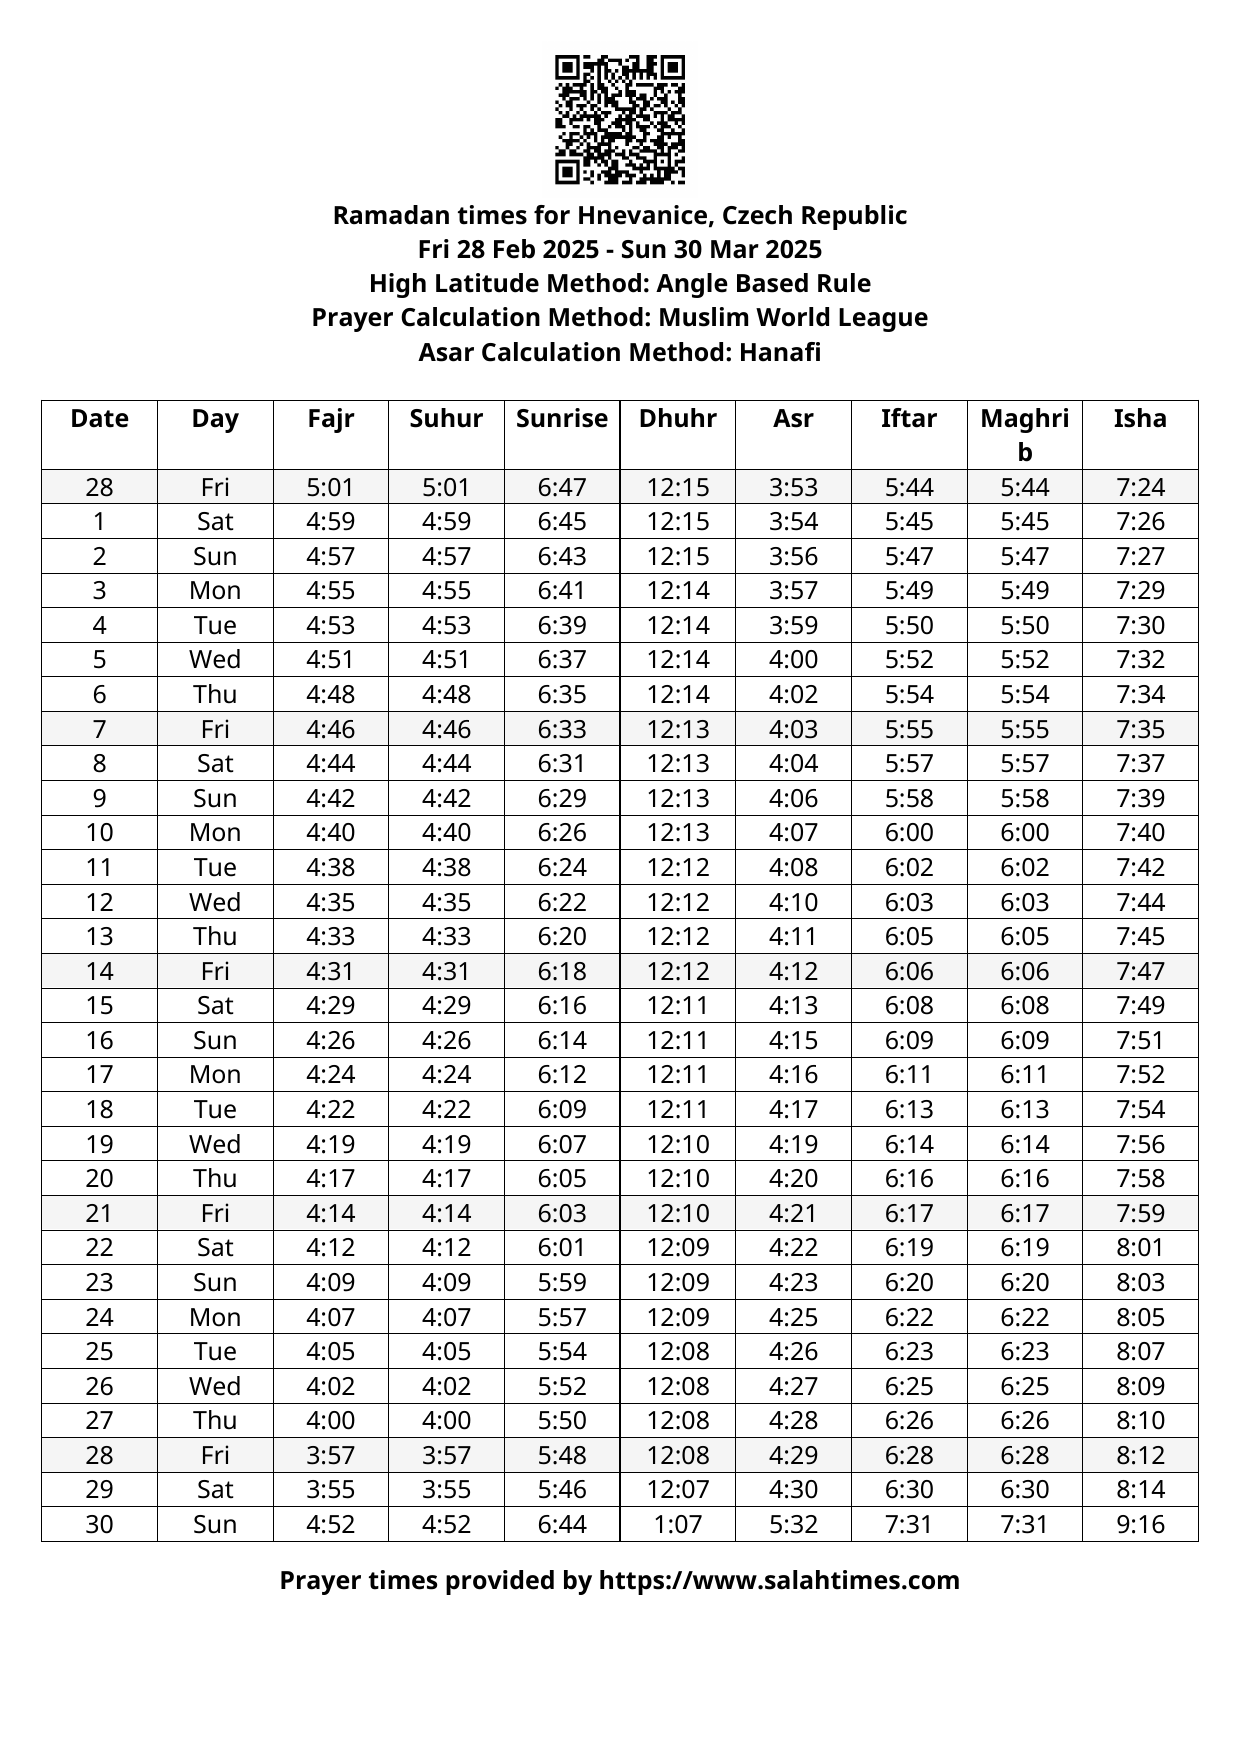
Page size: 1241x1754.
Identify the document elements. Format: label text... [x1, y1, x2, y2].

table_cell 12:12 [621, 885, 735, 918]
table_cell 6:20 [505, 919, 619, 953]
table_cell 7:59 [1083, 1196, 1198, 1229]
table_cell 12:11 [621, 1023, 735, 1057]
table_cell 4:42 [274, 781, 388, 814]
table_cell 25 [42, 1334, 157, 1368]
table_cell 12:11 [621, 989, 735, 1022]
table_cell Sun [158, 1023, 273, 1057]
table_cell 4:51 [389, 643, 504, 676]
table_cell 4:14 [389, 1196, 504, 1229]
table_cell 6:26 [505, 816, 619, 849]
table_cell 6:17 [968, 1196, 1082, 1229]
table_cell 5:01 [274, 470, 388, 503]
table_cell 6:28 [968, 1438, 1082, 1472]
table_cell 12:14 [621, 574, 735, 607]
table_cell 4:46 [274, 712, 388, 745]
table_cell 5:57 [505, 1300, 619, 1333]
table_cell 5:50 [852, 608, 967, 642]
table_cell 7 [42, 712, 157, 745]
table_cell 6:22 [852, 1300, 967, 1333]
table_cell 6:24 [505, 850, 619, 884]
table_cell 1 [42, 504, 157, 538]
table_cell 12:12 [621, 919, 735, 953]
table_cell 4:24 [389, 1058, 504, 1091]
table_cell 12:13 [621, 816, 735, 849]
table_cell 12:15 [621, 470, 735, 503]
table_cell 4:38 [389, 850, 504, 884]
table_cell Mon [158, 574, 273, 607]
table_cell 5:59 [505, 1265, 619, 1299]
table_cell 8 [42, 746, 157, 780]
table_cell 7:31 [968, 1507, 1082, 1541]
table_cell 22 [42, 1231, 157, 1264]
table_cell 6:43 [505, 539, 619, 572]
table_cell 4:09 [274, 1265, 388, 1299]
table_cell 6:22 [968, 1300, 1082, 1333]
table_cell 6:14 [505, 1023, 619, 1057]
table_cell 4:29 [274, 989, 388, 1022]
table_cell 6:13 [968, 1092, 1082, 1126]
table_cell 6:12 [505, 1058, 619, 1091]
table_cell 6:14 [968, 1127, 1082, 1160]
table_cell 12:09 [621, 1231, 735, 1264]
table_cell Wed [158, 643, 273, 676]
table_cell 7:37 [1083, 746, 1198, 780]
table_cell 13 [42, 919, 157, 953]
table_cell 4:53 [389, 608, 504, 642]
table_cell 6:28 [852, 1438, 967, 1472]
table_cell 20 [42, 1161, 157, 1195]
table_cell 5:50 [968, 608, 1082, 642]
table_cell 4:00 [389, 1404, 504, 1437]
table_cell 7:35 [1083, 712, 1198, 745]
table_cell 6:07 [505, 1127, 619, 1160]
table_cell 4:29 [389, 989, 504, 1022]
table_header Dhuhr [621, 401, 735, 469]
table_cell 5:52 [505, 1369, 619, 1402]
table_cell 7:26 [1083, 504, 1198, 538]
table_cell 12:08 [621, 1438, 735, 1472]
table_cell 5:47 [852, 539, 967, 572]
table_cell 6:16 [852, 1161, 967, 1195]
table_cell 6:16 [968, 1161, 1082, 1195]
table_cell Fri [158, 712, 273, 745]
table_cell 7:56 [1083, 1127, 1198, 1160]
table_cell 11 [42, 850, 157, 884]
table_cell 4:14 [274, 1196, 388, 1229]
table_cell 9:16 [1083, 1507, 1198, 1541]
text Asar Calculation Method: Hanafi [42, 334, 1198, 368]
table_cell 6:25 [968, 1369, 1082, 1402]
table_cell 12:11 [621, 1092, 735, 1126]
table_cell 4:25 [736, 1300, 851, 1333]
table_cell Wed [158, 1127, 273, 1160]
table_cell 1:07 [621, 1507, 735, 1541]
table_cell 16 [42, 1023, 157, 1057]
table_cell 6:44 [505, 1507, 619, 1541]
table_cell 5:54 [968, 677, 1082, 711]
table_cell 4:52 [274, 1507, 388, 1541]
table_cell 21 [42, 1196, 157, 1229]
table_cell 4:00 [736, 643, 851, 676]
table_cell 6:08 [968, 989, 1082, 1022]
table_cell 5:54 [505, 1334, 619, 1368]
table_cell 5:48 [505, 1438, 619, 1472]
table_cell 6:09 [852, 1023, 967, 1057]
table_cell 7:54 [1083, 1092, 1198, 1126]
table_cell 4:29 [736, 1438, 851, 1472]
table_cell 6:25 [852, 1369, 967, 1402]
table_cell 4:42 [389, 781, 504, 814]
table_cell 5:01 [389, 470, 504, 503]
table_cell Sat [158, 746, 273, 780]
table_cell 4:20 [736, 1161, 851, 1195]
table_cell 4:10 [736, 885, 851, 918]
table_cell 6:19 [968, 1231, 1082, 1264]
table_cell 5:46 [505, 1473, 619, 1506]
table_cell 5:57 [852, 746, 967, 780]
table_cell 3:56 [736, 539, 851, 572]
table_cell 6:47 [505, 470, 619, 503]
table_cell Sat [158, 504, 273, 538]
table_header Suhur [389, 401, 504, 469]
table_cell 5:52 [852, 643, 967, 676]
table_cell 4:38 [274, 850, 388, 884]
table_cell 6:11 [852, 1058, 967, 1091]
table_cell 4:59 [389, 504, 504, 538]
table_cell Mon [158, 1058, 273, 1091]
table_cell Tue [158, 608, 273, 642]
table_cell 10 [42, 816, 157, 849]
table_cell 3:55 [274, 1473, 388, 1506]
table_cell Fri [158, 1438, 273, 1472]
table_cell 3:57 [274, 1438, 388, 1472]
table_cell 6:41 [505, 574, 619, 607]
table_cell 3 [42, 574, 157, 607]
table_cell 5:32 [736, 1507, 851, 1541]
table_cell 7:39 [1083, 781, 1198, 814]
table_cell 12:07 [621, 1473, 735, 1506]
table_cell 4:12 [389, 1231, 504, 1264]
table_cell 12:14 [621, 677, 735, 711]
table_cell 5:49 [852, 574, 967, 607]
table_cell 12:09 [621, 1265, 735, 1299]
table_cell 12:15 [621, 504, 735, 538]
table_cell 8:14 [1083, 1473, 1198, 1506]
table_cell 6:35 [505, 677, 619, 711]
table_cell 4:51 [274, 643, 388, 676]
table_cell Fri [158, 470, 273, 503]
table_cell 4:21 [736, 1196, 851, 1229]
table_cell 19 [42, 1127, 157, 1160]
table_cell Mon [158, 1300, 273, 1333]
table_cell 3:59 [736, 608, 851, 642]
table_cell 4:09 [389, 1265, 504, 1299]
table_cell Sun [158, 781, 273, 814]
picture [542, 41, 699, 198]
table_cell 4:55 [274, 574, 388, 607]
table_cell 12:14 [621, 608, 735, 642]
table_cell 6:05 [505, 1161, 619, 1195]
table_cell 6:22 [505, 885, 619, 918]
table_cell 3:53 [736, 470, 851, 503]
table_cell 12 [42, 885, 157, 918]
table_cell 5:45 [852, 504, 967, 538]
table_cell 4:40 [389, 816, 504, 849]
table_cell 7:40 [1083, 816, 1198, 849]
table_cell 4:33 [274, 919, 388, 953]
table_cell 6:23 [968, 1334, 1082, 1368]
table_cell 4:59 [274, 504, 388, 538]
table_cell 7:27 [1083, 539, 1198, 572]
table_cell 4:02 [389, 1369, 504, 1402]
table_cell 12:08 [621, 1334, 735, 1368]
table_cell 6:03 [968, 885, 1082, 918]
table_cell 7:44 [1083, 885, 1198, 918]
table_cell 24 [42, 1300, 157, 1333]
table_cell 6:02 [852, 850, 967, 884]
table_cell 4:31 [274, 954, 388, 987]
table_cell 12:10 [621, 1127, 735, 1160]
table_cell 4:04 [736, 746, 851, 780]
table_cell 6:29 [505, 781, 619, 814]
table_cell 4:35 [389, 885, 504, 918]
table_cell 14 [42, 954, 157, 987]
table_cell 6:18 [505, 954, 619, 987]
table_cell 12:13 [621, 746, 735, 780]
table_cell 4:26 [389, 1023, 504, 1057]
table_cell 4:33 [389, 919, 504, 953]
table_cell 6:30 [968, 1473, 1082, 1506]
table_cell Thu [158, 677, 273, 711]
table_cell 4:48 [389, 677, 504, 711]
table_cell 7:49 [1083, 989, 1198, 1022]
table_cell 12:09 [621, 1300, 735, 1333]
table_cell 4:17 [736, 1092, 851, 1126]
table_cell 6:20 [852, 1265, 967, 1299]
table_cell 23 [42, 1265, 157, 1299]
table_cell 7:51 [1083, 1023, 1198, 1057]
table_cell 6:05 [852, 919, 967, 953]
table_cell Sat [158, 989, 273, 1022]
table_cell Fri [158, 1196, 273, 1229]
table_cell 4:44 [274, 746, 388, 780]
table_cell 6:08 [852, 989, 967, 1022]
table_cell Sat [158, 1473, 273, 1506]
table_cell 4:12 [274, 1231, 388, 1264]
table_cell 6:01 [505, 1231, 619, 1264]
table_cell 12:10 [621, 1161, 735, 1195]
table_cell 4:02 [736, 677, 851, 711]
table_cell 4:44 [389, 746, 504, 780]
table_cell 4:30 [736, 1473, 851, 1506]
table_cell 4:16 [736, 1058, 851, 1091]
table_cell 3:55 [389, 1473, 504, 1506]
table_cell 4:11 [736, 919, 851, 953]
text Prayer Calculation Method: Muslim World League [42, 300, 1198, 334]
table_cell 8:01 [1083, 1231, 1198, 1264]
table_cell 4:19 [389, 1127, 504, 1160]
table_cell 4:05 [389, 1334, 504, 1368]
table_cell 5:44 [852, 470, 967, 503]
table_cell 4:35 [274, 885, 388, 918]
table_cell 4:52 [389, 1507, 504, 1541]
table_header Day [158, 401, 273, 469]
table_cell 4:07 [389, 1300, 504, 1333]
table_cell 4:53 [274, 608, 388, 642]
table_cell 27 [42, 1404, 157, 1437]
table_cell Thu [158, 1161, 273, 1195]
table_cell Tue [158, 1334, 273, 1368]
table_cell Fri [158, 954, 273, 987]
table_cell 6:02 [968, 850, 1082, 884]
text Prayer times provided by https://www.salahtimes.com [42, 1563, 1198, 1597]
table_cell 7:31 [852, 1507, 967, 1541]
table_cell 6:31 [505, 746, 619, 780]
table_cell 7:24 [1083, 470, 1198, 503]
table_cell Wed [158, 1369, 273, 1402]
table_cell 6:05 [968, 919, 1082, 953]
table_cell 6:45 [505, 504, 619, 538]
table_cell 12:13 [621, 781, 735, 814]
text Fri 28 Feb 2025 - Sun 30 Mar 2025 [42, 232, 1198, 266]
table_cell 29 [42, 1473, 157, 1506]
table_cell 7:30 [1083, 608, 1198, 642]
table_header Date [42, 401, 157, 469]
table_cell 4:40 [274, 816, 388, 849]
table_cell 28 [42, 470, 157, 503]
table_cell 17 [42, 1058, 157, 1091]
table_cell 8:09 [1083, 1369, 1198, 1402]
table_cell 4:07 [736, 816, 851, 849]
table_cell 4:31 [389, 954, 504, 987]
table_cell 7:45 [1083, 919, 1198, 953]
table_cell 6:11 [968, 1058, 1082, 1091]
text High Latitude Method: Angle Based Rule [42, 266, 1198, 300]
table_cell 12:15 [621, 539, 735, 572]
table_cell 6:09 [968, 1023, 1082, 1057]
table_cell 4:22 [274, 1092, 388, 1126]
table_cell 5:44 [968, 470, 1082, 503]
table_cell 6:17 [852, 1196, 967, 1229]
table_cell 6:00 [852, 816, 967, 849]
table_cell 8:10 [1083, 1404, 1198, 1437]
table_cell 7:32 [1083, 643, 1198, 676]
table_header Iftar [852, 401, 967, 469]
table_cell 8:05 [1083, 1300, 1198, 1333]
table_cell 4:12 [736, 954, 851, 987]
table_cell 6:33 [505, 712, 619, 745]
table_header Sunrise [505, 401, 619, 469]
table_cell 4:08 [736, 850, 851, 884]
table_cell 6:19 [852, 1231, 967, 1264]
table_cell Sat [158, 1231, 273, 1264]
table_cell 6:26 [968, 1404, 1082, 1437]
table_cell Thu [158, 919, 273, 953]
table_cell Tue [158, 850, 273, 884]
table_cell 12:08 [621, 1404, 735, 1437]
table_cell 5:55 [852, 712, 967, 745]
table_cell 6:06 [968, 954, 1082, 987]
table_cell 4:17 [389, 1161, 504, 1195]
table_cell 6:20 [968, 1265, 1082, 1299]
table_cell 5:58 [968, 781, 1082, 814]
table_cell 4:06 [736, 781, 851, 814]
table_cell 4:57 [389, 539, 504, 572]
table_cell 4:22 [736, 1231, 851, 1264]
table_cell 5:58 [852, 781, 967, 814]
table_cell 4:07 [274, 1300, 388, 1333]
table_cell 6 [42, 677, 157, 711]
table_cell 3:57 [389, 1438, 504, 1472]
table_cell 6:37 [505, 643, 619, 676]
table_cell Thu [158, 1404, 273, 1437]
table_header Fajr [274, 401, 388, 469]
table_cell 6:30 [852, 1473, 967, 1506]
table_cell 5:50 [505, 1404, 619, 1437]
table_cell 5:52 [968, 643, 1082, 676]
table_cell 4:24 [274, 1058, 388, 1091]
table_cell 6:06 [852, 954, 967, 987]
table_cell 4:46 [389, 712, 504, 745]
table_cell 5 [42, 643, 157, 676]
table_cell Tue [158, 1092, 273, 1126]
table_cell 4:13 [736, 989, 851, 1022]
table_cell 4:19 [274, 1127, 388, 1160]
table_header Isha [1083, 401, 1198, 469]
table_cell 4:26 [736, 1334, 851, 1368]
table_cell 7:58 [1083, 1161, 1198, 1195]
table_cell 4:05 [274, 1334, 388, 1368]
table_cell 6:03 [505, 1196, 619, 1229]
text Ramadan times for Hnevanice, Czech Republic [42, 198, 1198, 232]
table_cell 6:03 [852, 885, 967, 918]
table_cell 6:16 [505, 989, 619, 1022]
table_cell 3:54 [736, 504, 851, 538]
table_cell 5:54 [852, 677, 967, 711]
table_cell 4:19 [736, 1127, 851, 1160]
table_cell 15 [42, 989, 157, 1022]
table_cell 7:52 [1083, 1058, 1198, 1091]
table_cell 12:14 [621, 643, 735, 676]
table_cell 28 [42, 1438, 157, 1472]
table_cell 2 [42, 539, 157, 572]
table_cell 4:03 [736, 712, 851, 745]
table_cell 5:57 [968, 746, 1082, 780]
table_cell 4:28 [736, 1404, 851, 1437]
table_cell 5:45 [968, 504, 1082, 538]
table_cell 6:23 [852, 1334, 967, 1368]
table_header Asr [736, 401, 851, 469]
table_cell 7:42 [1083, 850, 1198, 884]
table_cell 4:17 [274, 1161, 388, 1195]
table_cell 12:12 [621, 850, 735, 884]
table_cell 5:47 [968, 539, 1082, 572]
table_cell 12:11 [621, 1058, 735, 1091]
table_cell 5:49 [968, 574, 1082, 607]
table_cell 6:13 [852, 1092, 967, 1126]
table_cell 6:26 [852, 1404, 967, 1437]
table_cell 9 [42, 781, 157, 814]
table_cell 3:57 [736, 574, 851, 607]
table_cell 6:14 [852, 1127, 967, 1160]
table_cell 7:29 [1083, 574, 1198, 607]
table_cell 4:00 [274, 1404, 388, 1437]
table_cell Mon [158, 816, 273, 849]
table_cell 12:08 [621, 1369, 735, 1402]
table_cell 7:34 [1083, 677, 1198, 711]
table_cell Sun [158, 1507, 273, 1541]
table_cell 8:07 [1083, 1334, 1198, 1368]
table_cell 4:48 [274, 677, 388, 711]
table_cell 6:39 [505, 608, 619, 642]
table_cell 4:55 [389, 574, 504, 607]
table_header Maghrib [968, 401, 1082, 469]
table_cell Sun [158, 539, 273, 572]
table_cell 4:23 [736, 1265, 851, 1299]
table_cell 12:10 [621, 1196, 735, 1229]
table_cell 7:47 [1083, 954, 1198, 987]
table_cell 6:00 [968, 816, 1082, 849]
table_cell 4:15 [736, 1023, 851, 1057]
table_cell 4:57 [274, 539, 388, 572]
table_cell Sun [158, 1265, 273, 1299]
table_cell 4:02 [274, 1369, 388, 1402]
table_cell 4:22 [389, 1092, 504, 1126]
table_cell 6:09 [505, 1092, 619, 1126]
table_cell 4:27 [736, 1369, 851, 1402]
table_cell 30 [42, 1507, 157, 1541]
table_cell 12:12 [621, 954, 735, 987]
table_cell 5:55 [968, 712, 1082, 745]
table_cell 4 [42, 608, 157, 642]
table_cell 8:03 [1083, 1265, 1198, 1299]
table_cell 8:12 [1083, 1438, 1198, 1472]
table_cell 12:13 [621, 712, 735, 745]
table_cell 4:26 [274, 1023, 388, 1057]
table_cell 26 [42, 1369, 157, 1402]
table_cell Wed [158, 885, 273, 918]
table_cell 18 [42, 1092, 157, 1126]
